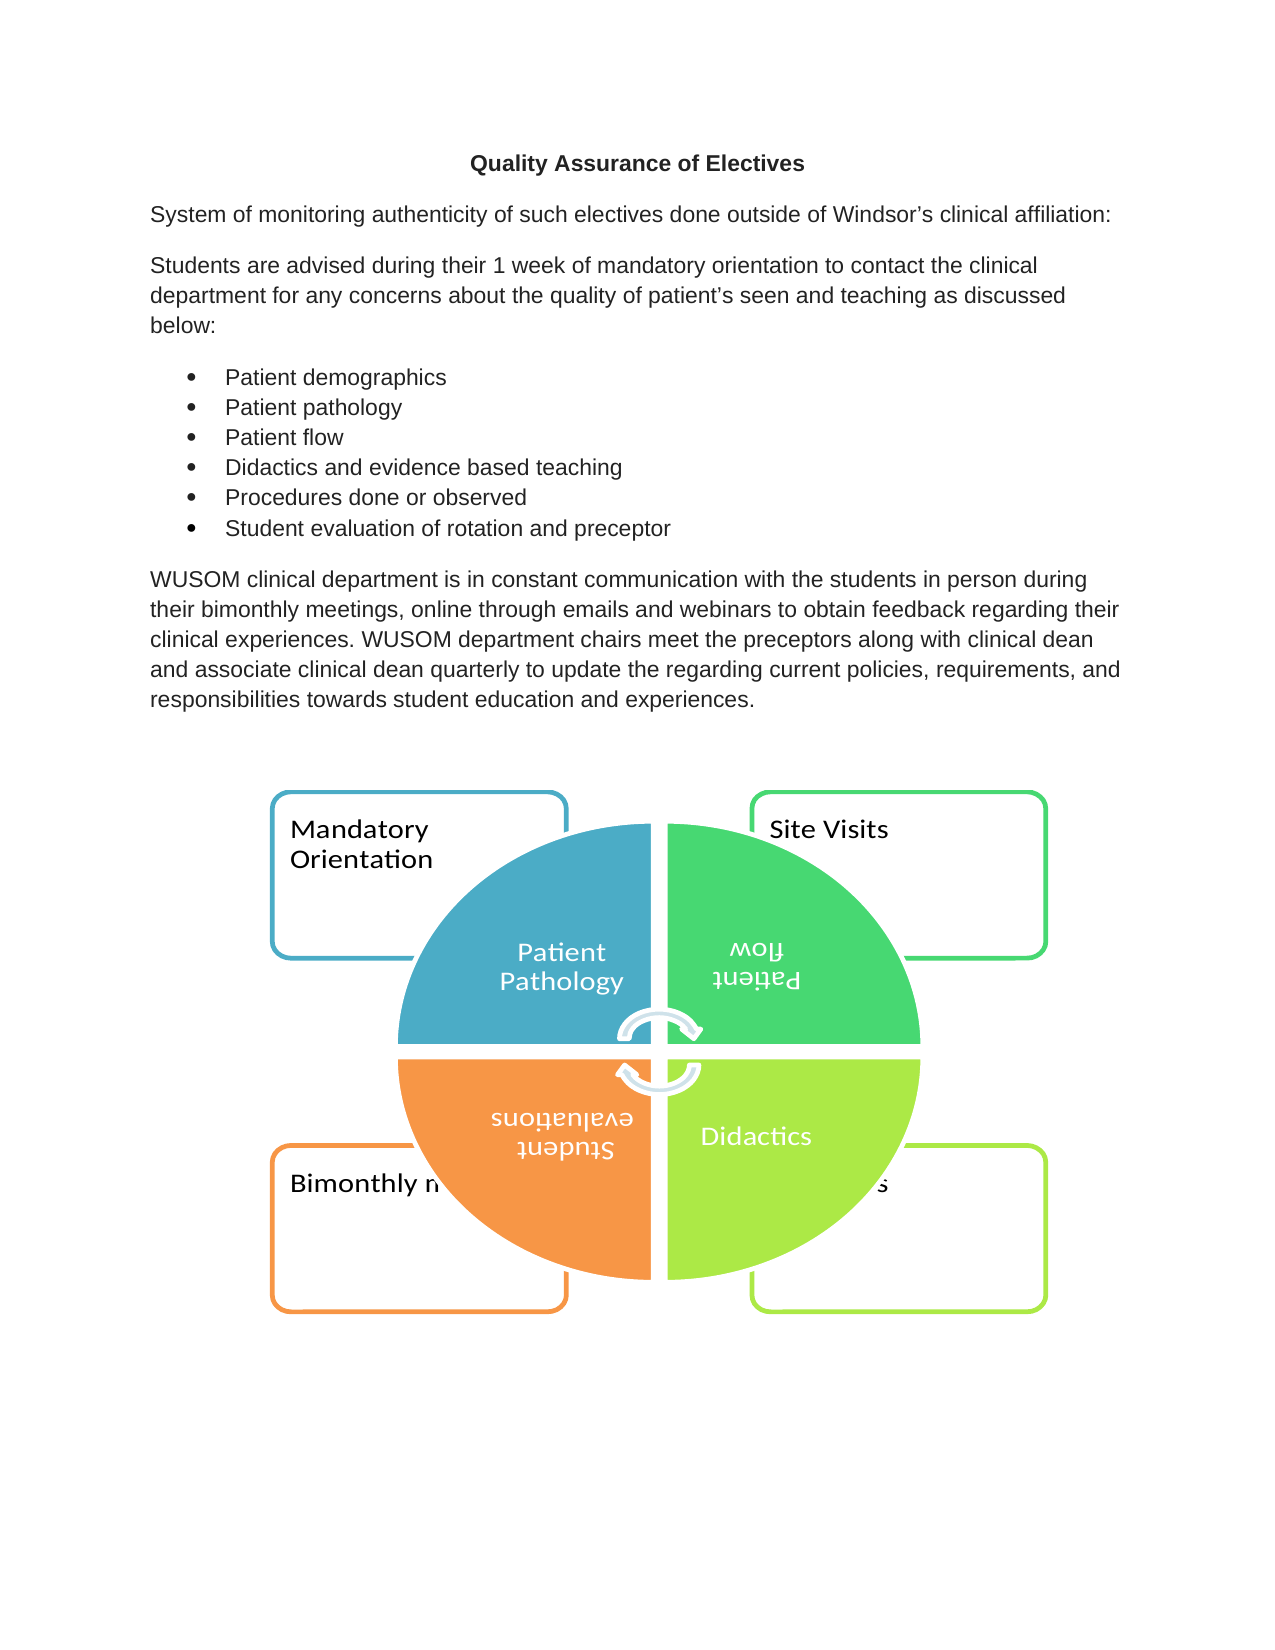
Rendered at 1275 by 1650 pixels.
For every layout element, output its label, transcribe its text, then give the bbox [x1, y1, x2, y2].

text Quality Assurance of Electives [150, 150, 1125, 176]
text Students are advised during their 1 week of mandatory orientation to contact the clinical department for any concerns about the quality of patient’s seen and teaching as discussed below: [150, 252, 1125, 339]
text System of monitoring authenticity of such electives done outside of Windsor’s clinical affiliation: [150, 201, 1125, 227]
list Patient pathology [187, 394, 1125, 420]
list Patient demographics [187, 363, 1125, 390]
list Student evaluation of rotation and preceptor [187, 514, 1125, 541]
text WUSOM clinical department is in constant communication with the students in person during their bimonthly meetings, online through emails and webinars to obtain feedback regarding their clinical experiences. WUSOM department chairs meet the preceptors along with clinical dean and associate clinical dean quarterly to update the regarding current policies, requirements, and responsibilities towards student education and experiences. [150, 566, 1125, 713]
list Procedures done or observed [187, 484, 1125, 511]
list Didactics and evidence based teaching [187, 454, 1125, 481]
list Patient flow [187, 424, 1125, 450]
